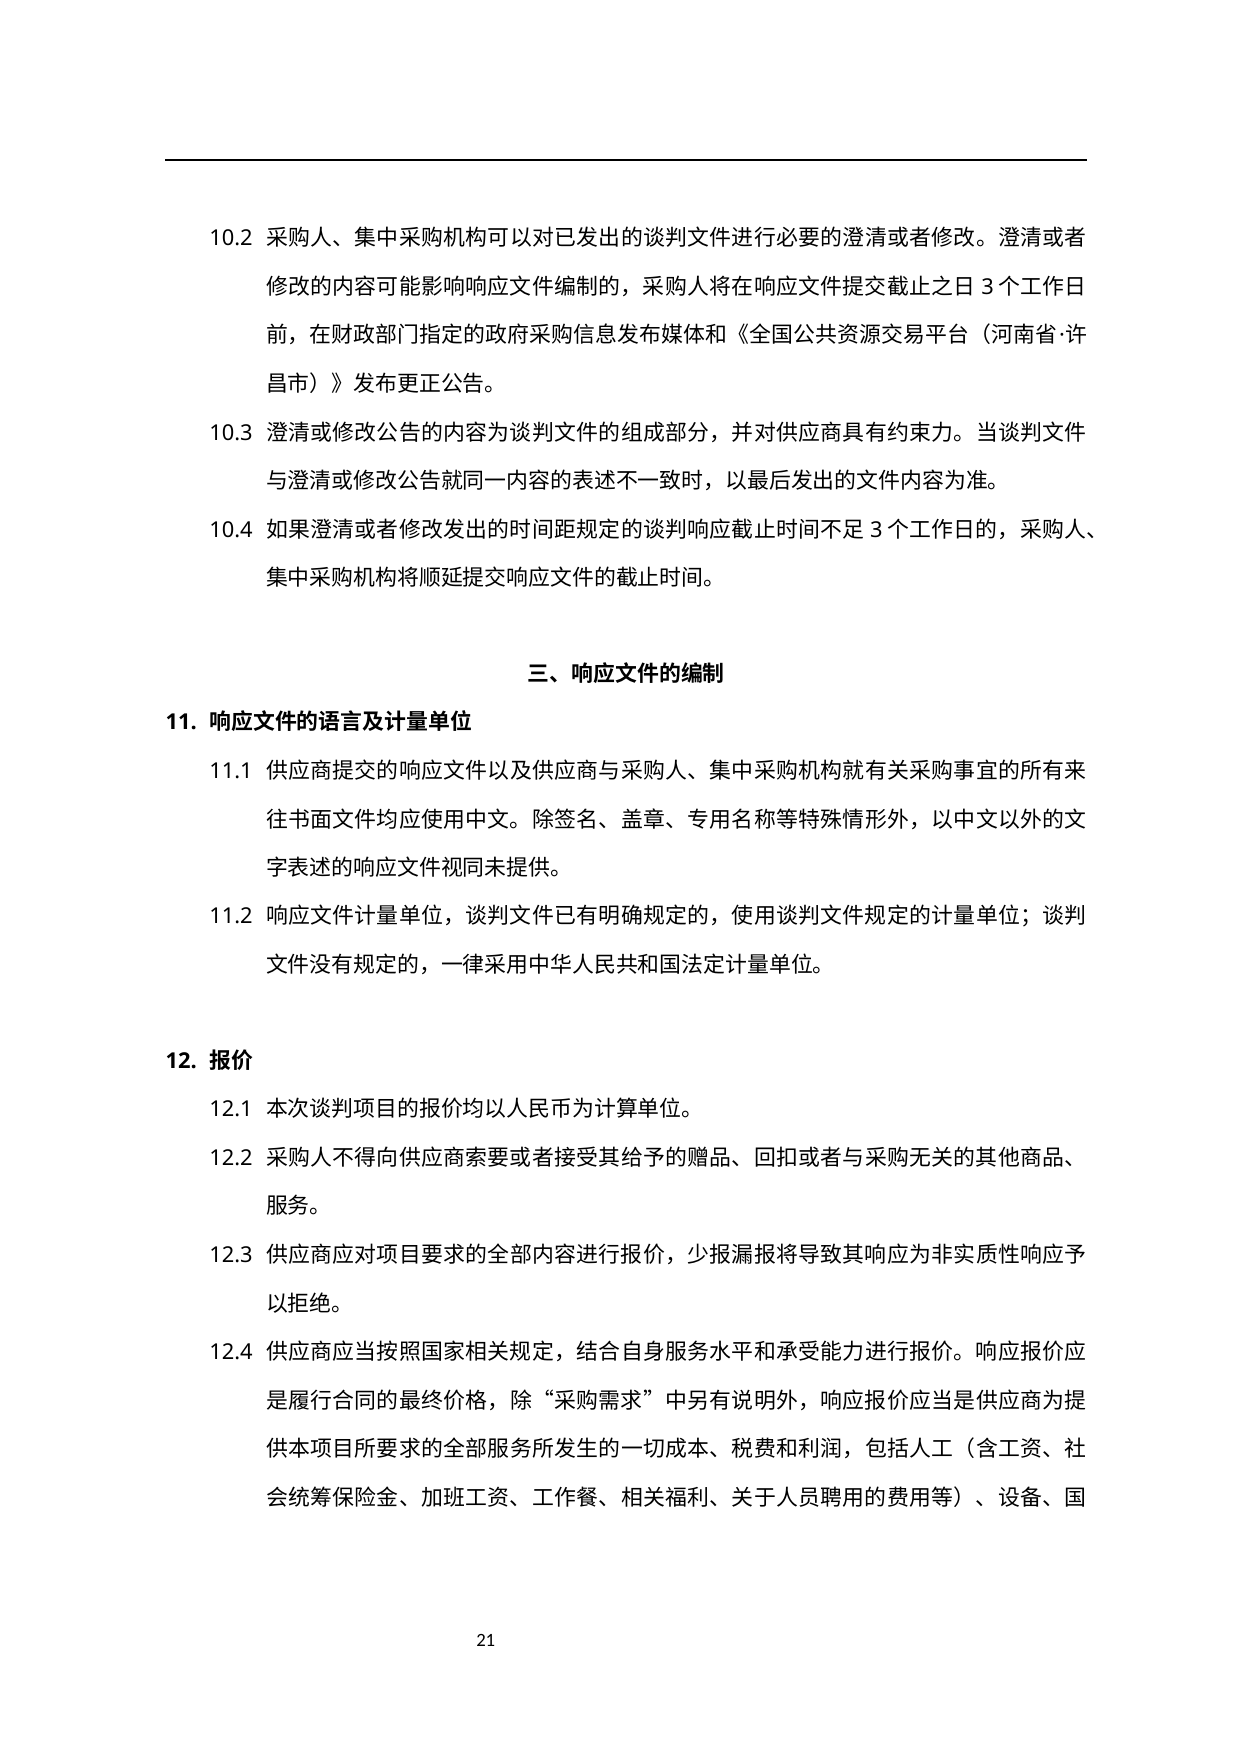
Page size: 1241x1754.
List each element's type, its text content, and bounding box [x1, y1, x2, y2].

text 三、响应文件的编制 [165, 656, 1087, 688]
list 报价 [165, 1043, 1087, 1075]
list 采购人不得向供应商索要或者接受其给予的赠品、回扣或者与采购无关的其他商品、服务。 [209, 1139, 1087, 1221]
list 采购人、集中采购机构可以对已发出的谈判文件进行必要的澄清或者修改。澄清或者修改的内容可能影响响应文件编制的，采购人将在响应文件提交截止之日3个工作日前，在财政部门指定的政府采购信息发布媒体和《全国公共资源交易平台（河南省·许昌市）》发布更正公告。 [209, 219, 1087, 398]
list 澄清或修改公告的内容为谈判文件的组成部分，并对供应商具有约束力。当谈判文件与澄清或修改公告就同一内容的表述不一致时，以最后发出的文件内容为准。 [209, 414, 1087, 495]
list 如果澄清或者修改发出的时间距规定的谈判响应截止时间不足3个工作日的，采购人、集中采购机构将顺延提交响应文件的截止时间。 [209, 511, 1087, 592]
list 供应商应对项目要求的全部内容进行报价，少报漏报将导致其响应为非实质性响应予以拒绝。 [209, 1236, 1087, 1318]
list 本次谈判项目的报价均以人民币为计算单位。 [209, 1091, 1087, 1123]
list 响应文件计量单位，谈判文件已有明确规定的，使用谈判文件规定的计量单位；谈判文件没有规定的，一律采用中华人民共和国法定计量单位。 [209, 898, 1087, 979]
list 响应文件的语言及计量单位 [165, 704, 1087, 737]
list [209, 1333, 1087, 1512]
list 供应商提交的响应文件以及供应商与采购人、集中采购机构就有关采购事宜的所有来往书面文件均应使用中文。除签名、盖章、专用名称等特殊情形外，以中文以外的文字表述的响应文件视同未提供。 [209, 752, 1087, 882]
